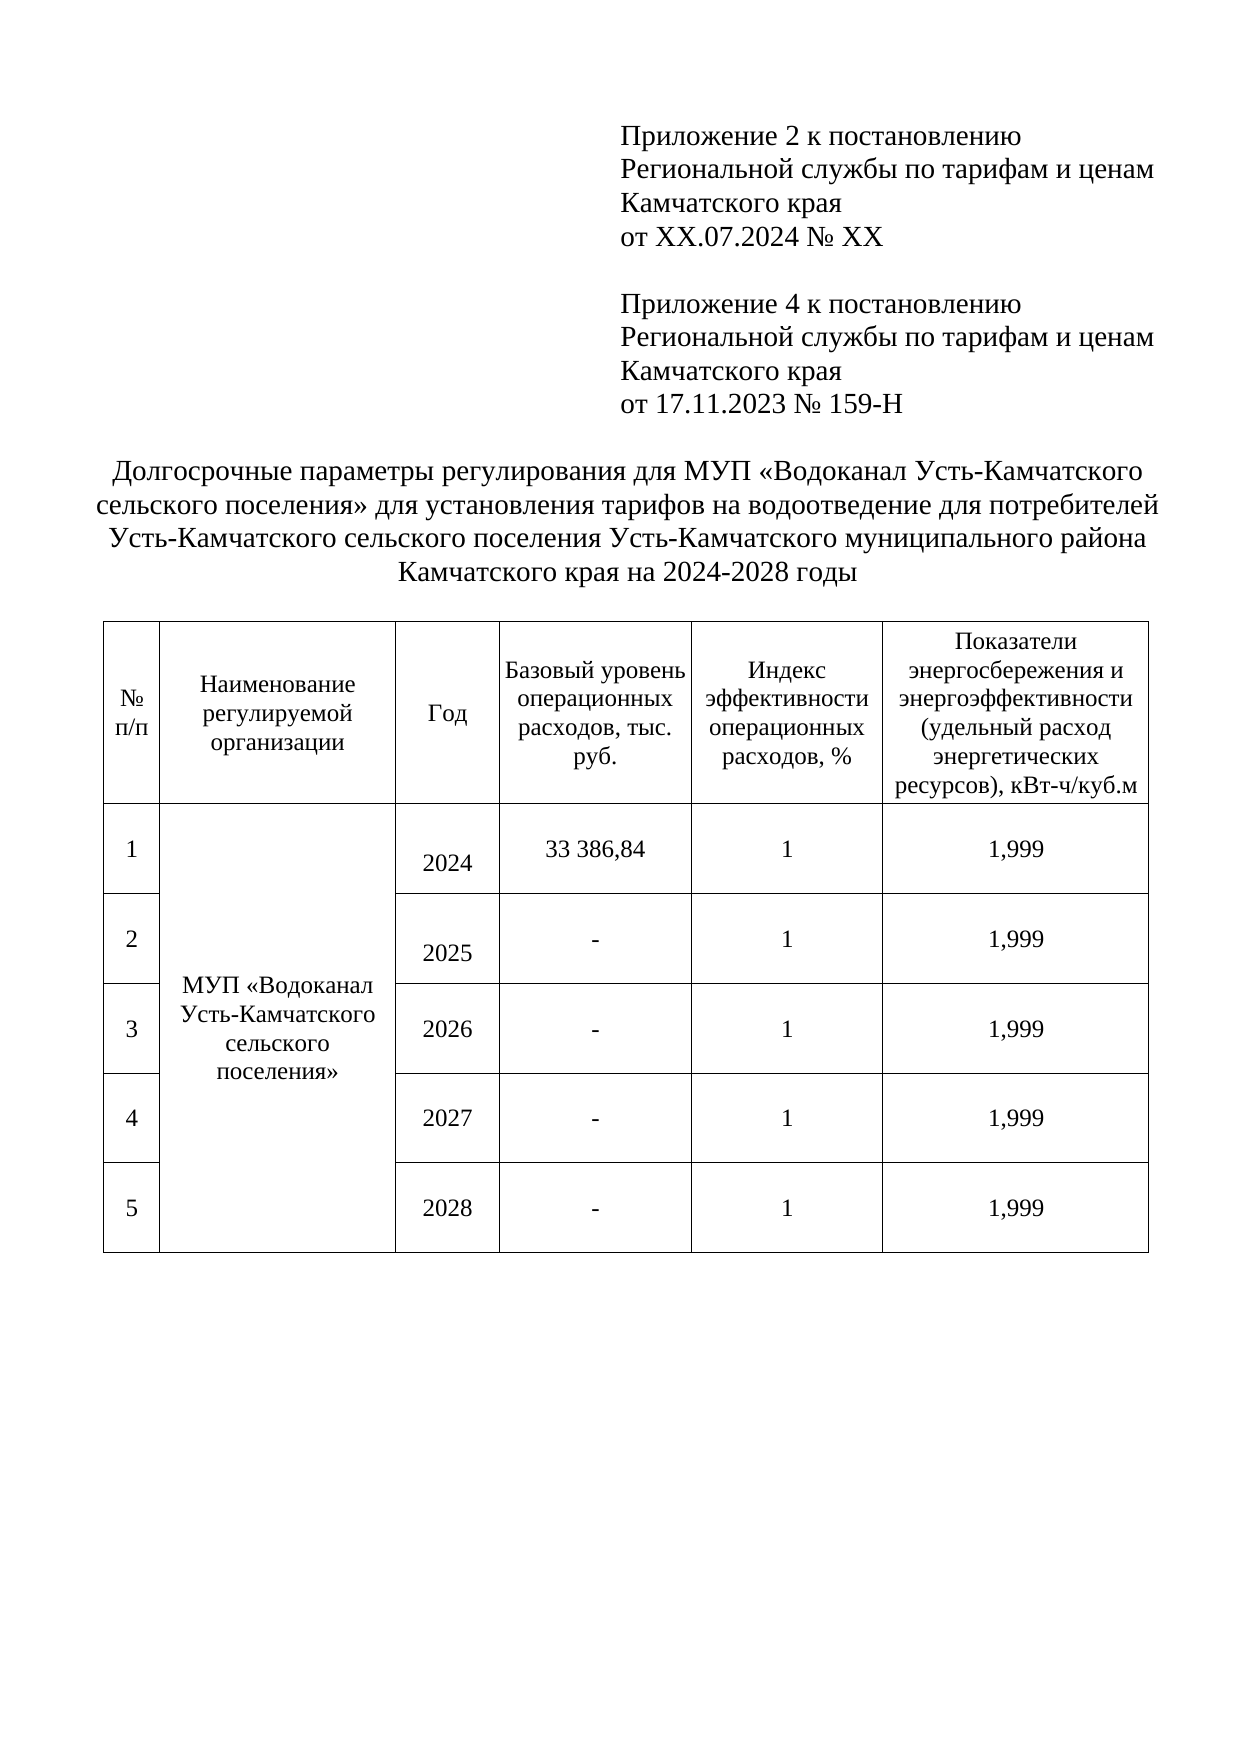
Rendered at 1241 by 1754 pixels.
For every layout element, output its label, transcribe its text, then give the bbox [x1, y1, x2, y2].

table_cell 2028 [396, 1163, 499, 1252]
table_cell 1 [692, 804, 882, 893]
table_cell 1,999 [883, 804, 1148, 893]
table_cell - [500, 1163, 691, 1252]
table_cell 2026 [396, 984, 499, 1072]
table_header № п/п [104, 622, 159, 802]
table_cell 1 [104, 804, 159, 893]
table_cell 3 [104, 984, 159, 1072]
table_cell - [500, 1074, 691, 1162]
table_cell 33 386,84 [500, 804, 691, 893]
table_header Наименование регулируемой организации [160, 622, 395, 802]
table_cell 1 [692, 1163, 882, 1252]
table_cell 2027 [396, 1074, 499, 1162]
table_cell 2025 [396, 894, 499, 983]
table_cell 2024 [396, 804, 499, 893]
table_cell 1,999 [883, 1163, 1148, 1252]
table_cell 4 [104, 1074, 159, 1162]
text от ХХ.07.2024 № ХХ [620, 219, 1181, 252]
table_header Год [396, 622, 499, 802]
table_cell 1 [692, 984, 882, 1072]
table_cell 1,999 [883, 1074, 1148, 1162]
table_cell 1,999 [883, 894, 1148, 983]
table_cell 1 [692, 1074, 882, 1162]
text Приложение 2 к постановлению Региональной службы по тарифам и ценам Камчатского края [620, 118, 1181, 219]
table_cell - [500, 984, 691, 1072]
table_cell 1,999 [883, 984, 1148, 1072]
text Долгосрочные параметры регулирования для МУП «Водоканал Усть-Камчатского сельского поселения» для установления тарифов на водоотведение для потребителей Усть-Камчатского сельского поселения Усть-Камчатского муниципального района Камчатского края на 2024-2028 годы [74, 453, 1181, 588]
table_header Базовый уровень операционных расходов, тыс. руб. [500, 622, 691, 802]
table_cell 1 [692, 894, 882, 983]
table_header Индекс эффективности операционных расходов, % [692, 622, 882, 802]
table_cell - [500, 894, 691, 983]
text от 17.11.2023 № 159-Н [620, 386, 1181, 420]
table_cell 2 [104, 894, 159, 983]
table_cell 5 [104, 1163, 159, 1252]
text Приложение 4 к постановлению Региональной службы по тарифам и ценам Камчатского края [620, 286, 1181, 386]
table_cell МУП «Водоканал Усть-Камчатского сельского поселения» [160, 804, 395, 1252]
table_header Показатели энергосбережения и энергоэффективности (удельный расход энергетических ресурсов), кВт-ч/куб.м [883, 622, 1148, 802]
